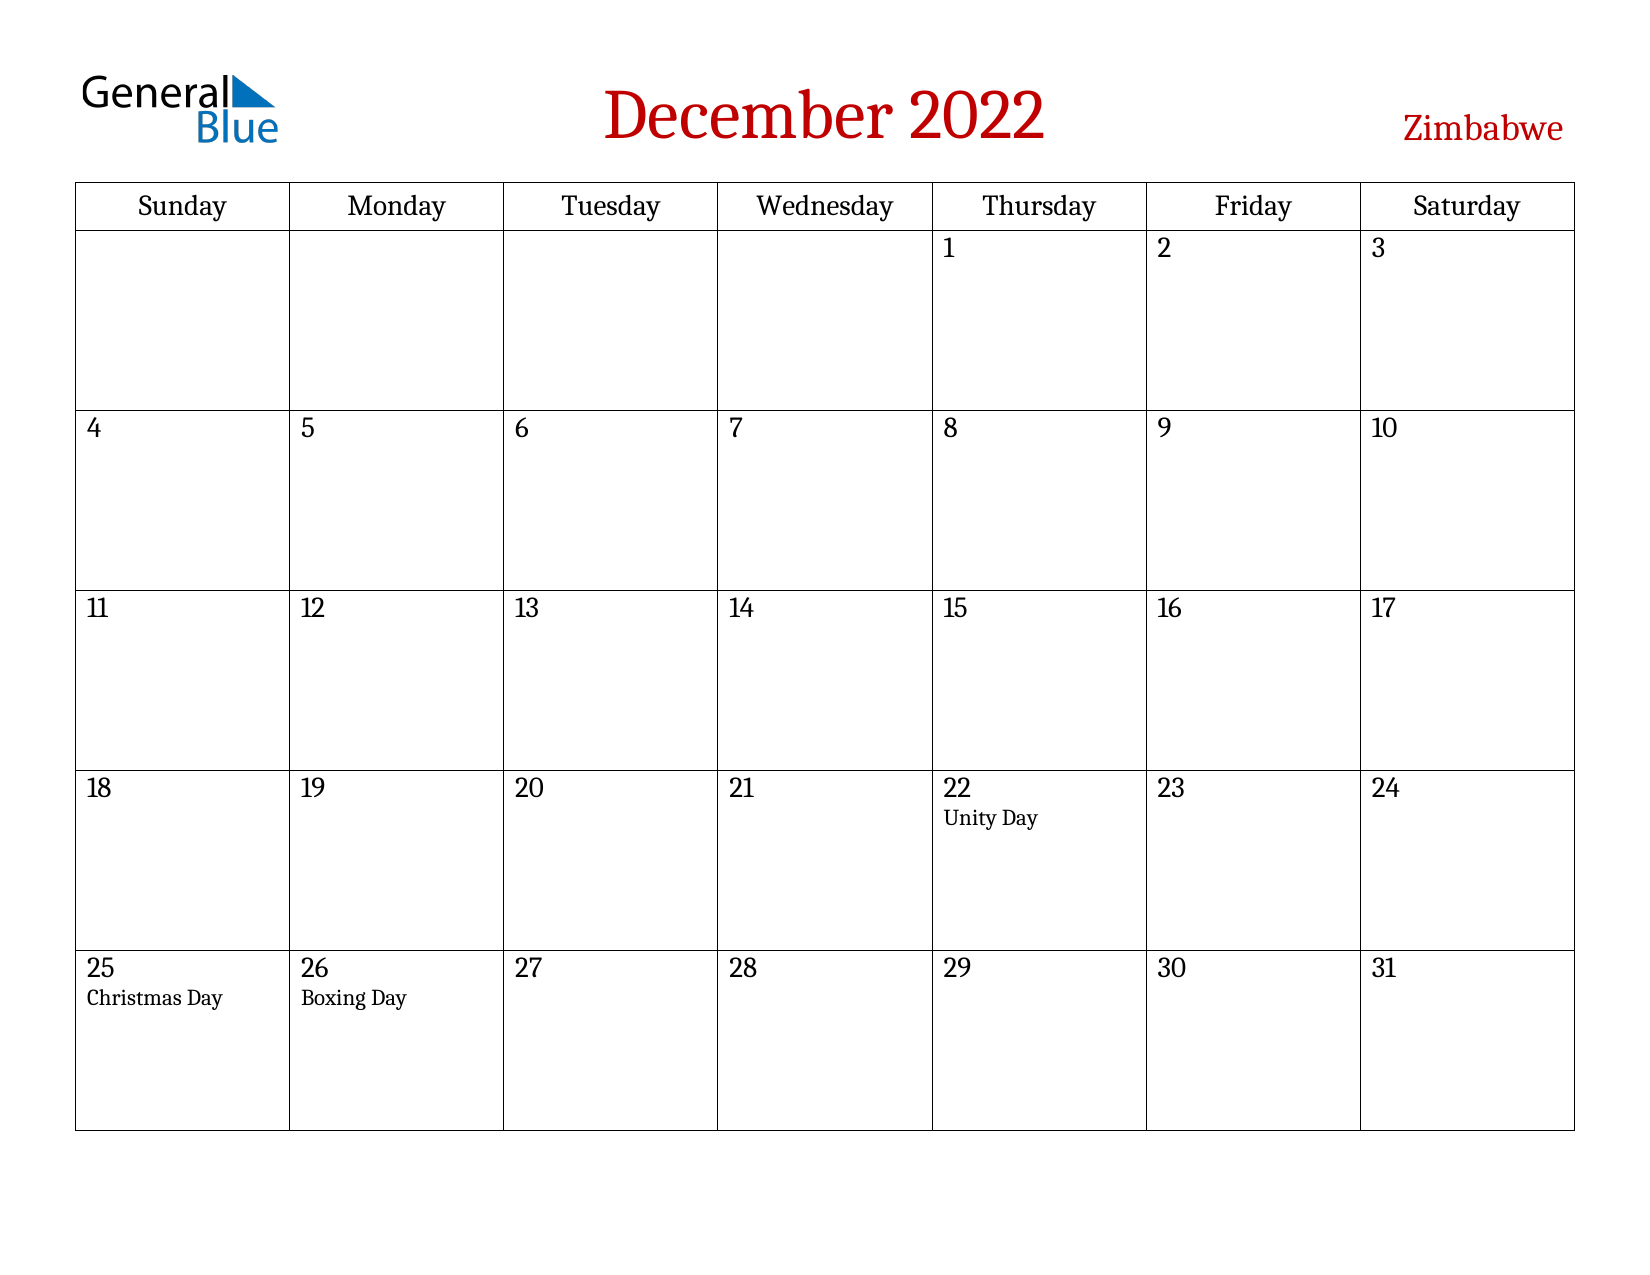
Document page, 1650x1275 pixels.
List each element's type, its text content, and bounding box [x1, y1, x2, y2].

table_cell [1361, 625, 1574, 770]
table_cell [76, 265, 289, 410]
table_cell [933, 445, 1146, 590]
table_cell Saturday [1361, 183, 1574, 230]
table_cell Unity Day [933, 805, 1146, 950]
table_cell [1147, 805, 1360, 950]
table_cell [504, 805, 717, 950]
table_cell [1147, 985, 1360, 1130]
table_cell 24 [1361, 771, 1574, 805]
table_cell [504, 625, 717, 770]
table_cell Monday [290, 183, 503, 230]
table_header Zimbabwe [1146, 75, 1574, 182]
table_cell [290, 805, 503, 950]
table_cell Friday [1147, 183, 1360, 230]
table_cell 15 [933, 591, 1146, 625]
table_cell [504, 985, 717, 1130]
table_cell 30 [1147, 951, 1360, 985]
table_cell [1361, 445, 1574, 590]
table_cell [718, 985, 932, 1130]
table_cell 28 [718, 951, 932, 985]
table_cell [290, 265, 503, 410]
table_cell 17 [1361, 591, 1574, 625]
table_cell 29 [933, 951, 1146, 985]
table_cell 16 [1147, 591, 1360, 625]
table_cell [933, 625, 1146, 770]
table_cell [1361, 265, 1574, 410]
table_cell 2 [1147, 231, 1360, 264]
table_cell 6 [504, 411, 717, 444]
table_cell [933, 985, 1146, 1130]
table_cell [1147, 445, 1360, 590]
table_cell [290, 445, 503, 590]
table_cell [504, 265, 717, 410]
table_cell Christmas Day [76, 985, 289, 1130]
table_cell [290, 231, 503, 264]
table_cell 27 [504, 951, 717, 985]
table_cell 10 [1361, 411, 1574, 444]
table_cell 14 [718, 591, 932, 625]
table_cell 5 [290, 411, 503, 444]
table_cell [718, 805, 932, 950]
table_cell [933, 265, 1146, 410]
table_cell 22 [933, 771, 1146, 805]
table_cell [1361, 805, 1574, 950]
table_cell Wednesday [718, 183, 932, 230]
table_cell 13 [504, 591, 717, 625]
table_header [76, 75, 503, 182]
table_cell [290, 625, 503, 770]
table_cell Sunday [76, 183, 289, 230]
table_cell [76, 231, 289, 264]
table_cell [718, 231, 932, 264]
table_cell Tuesday [504, 183, 717, 230]
table_cell 21 [718, 771, 932, 805]
table_cell Boxing Day [290, 985, 503, 1130]
table_header December 2022 [504, 75, 1146, 182]
table_cell [1147, 625, 1360, 770]
table_cell 25 [76, 951, 289, 985]
table_cell 23 [1147, 771, 1360, 805]
table_cell 11 [76, 591, 289, 625]
table_cell [1361, 985, 1574, 1130]
table_cell 9 [1147, 411, 1360, 444]
table_cell 18 [76, 771, 289, 805]
table_cell [76, 625, 289, 770]
table_cell Thursday [933, 183, 1146, 230]
table_cell 3 [1361, 231, 1574, 264]
table_cell [718, 625, 932, 770]
table_cell 19 [290, 771, 503, 805]
table_cell [718, 265, 932, 410]
table_cell [504, 231, 717, 264]
table_cell 20 [504, 771, 717, 805]
table_cell 12 [290, 591, 503, 625]
table_cell [1147, 265, 1360, 410]
table_cell 8 [933, 411, 1146, 444]
table_cell 1 [933, 231, 1146, 264]
picture [82, 75, 278, 143]
table_cell 26 [290, 951, 503, 985]
table_cell 31 [1361, 951, 1574, 985]
table_cell [504, 445, 717, 590]
table_cell [718, 445, 932, 590]
table_cell 4 [76, 411, 289, 444]
table_cell [76, 445, 289, 590]
table_cell [76, 805, 289, 950]
table_cell 7 [718, 411, 932, 444]
